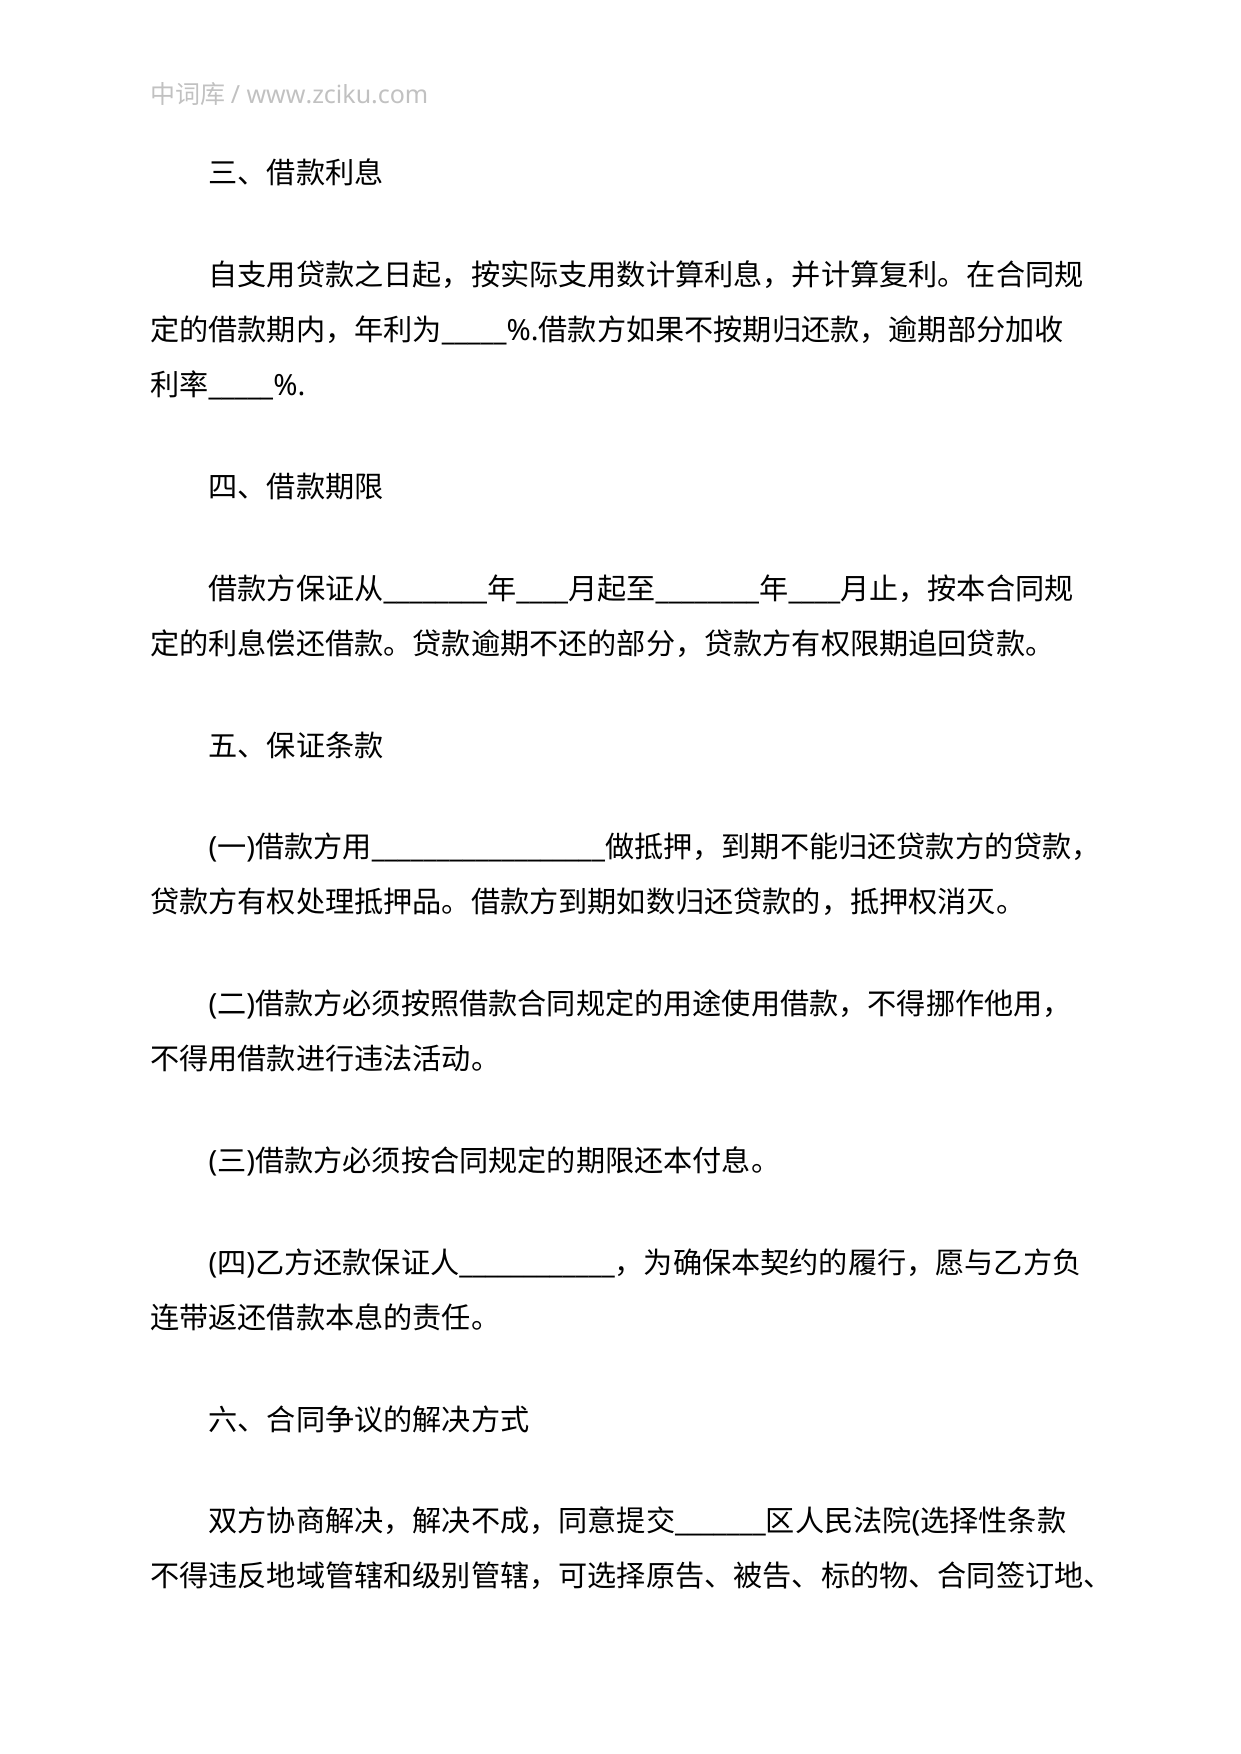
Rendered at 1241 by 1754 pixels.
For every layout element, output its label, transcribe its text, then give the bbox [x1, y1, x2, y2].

text 三、借款利息 [150, 150, 1090, 192]
text 借款方保证从________年____月起至________年____月止，按本合同规定的利息偿还借款。贷款逾期不还的部分，贷款方有权限期追回贷款。 [150, 565, 1090, 663]
text (二)借款方必须按照借款合同规定的用途使用借款，不得挪作他用，不得用借款进行违法活动。 [150, 981, 1090, 1078]
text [150, 1498, 1090, 1595]
text (三)借款方必须按合同规定的期限还本付息。 [150, 1137, 1090, 1180]
text 五、保证条款 [150, 722, 1090, 764]
text (四)乙方还款保证人____________，为确保本契约的履行，愿与乙方负连带返还借款本息的责任。 [150, 1239, 1090, 1337]
text (一)借款方用__________________做抵押，到期不能归还贷款方的贷款，贷款方有权处理抵押品。借款方到期如数归还贷款的，抵押权消灭。 [150, 824, 1090, 921]
text 六、合同争议的解决方式 [150, 1396, 1090, 1438]
text 自支用贷款之日起，按实际支用数计算利息，并计算复利。在合同规定的借款期内，年利为_____%.借款方如果不按期归还款，逾期部分加收利率_____%. [150, 252, 1090, 404]
text 四、借款期限 [150, 464, 1090, 506]
